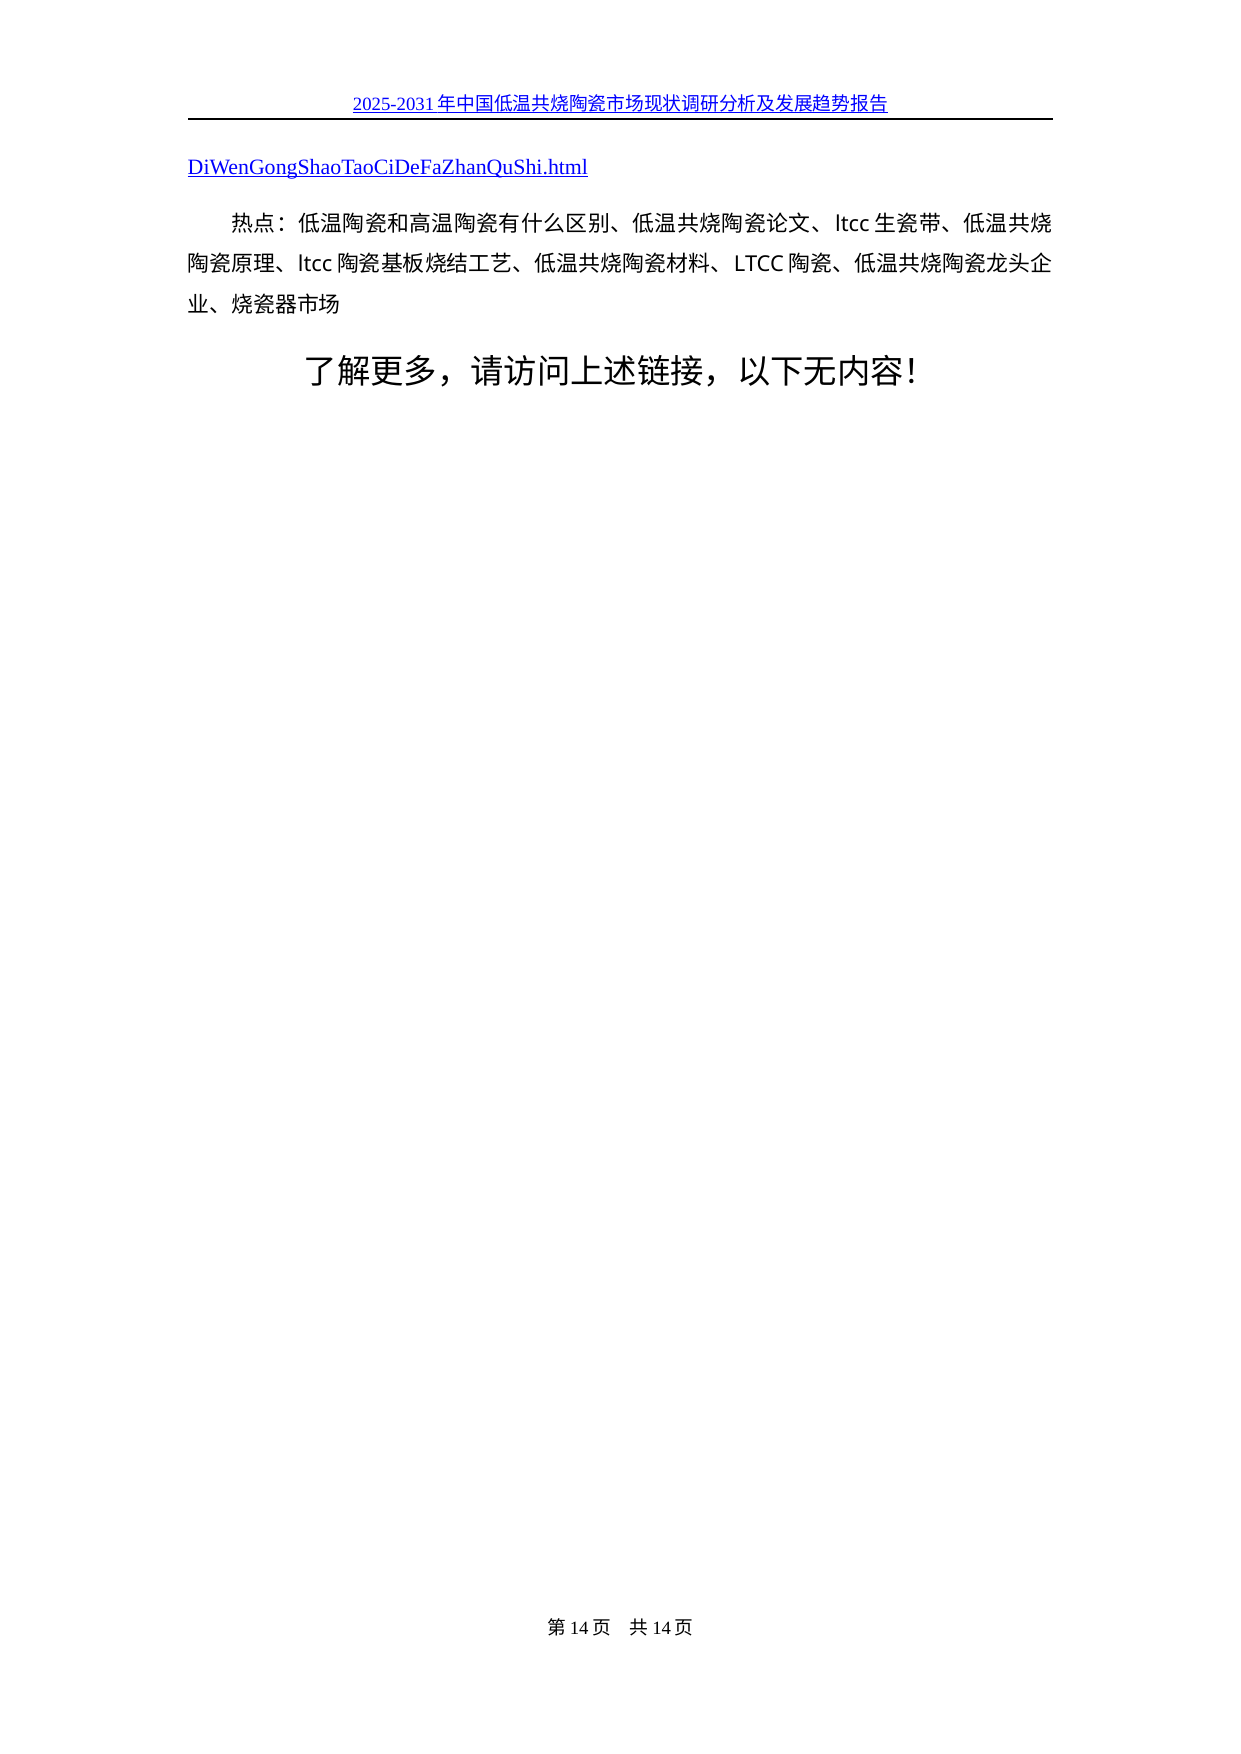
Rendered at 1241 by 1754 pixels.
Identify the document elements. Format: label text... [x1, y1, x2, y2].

text 热点：低温陶瓷和高温陶瓷有什么区别、低温共烧陶瓷论文、ltcc生瓷带、低温共烧陶瓷原理、ltcc陶瓷基板烧结工艺、低温共烧陶瓷材料、LTCC陶瓷、低温共烧陶瓷龙头企业、烧瓷器市场 [187, 205, 1053, 319]
title 了解更多，请访问上述链接，以下无内容！ [187, 337, 1053, 402]
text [187, 150, 1053, 183]
